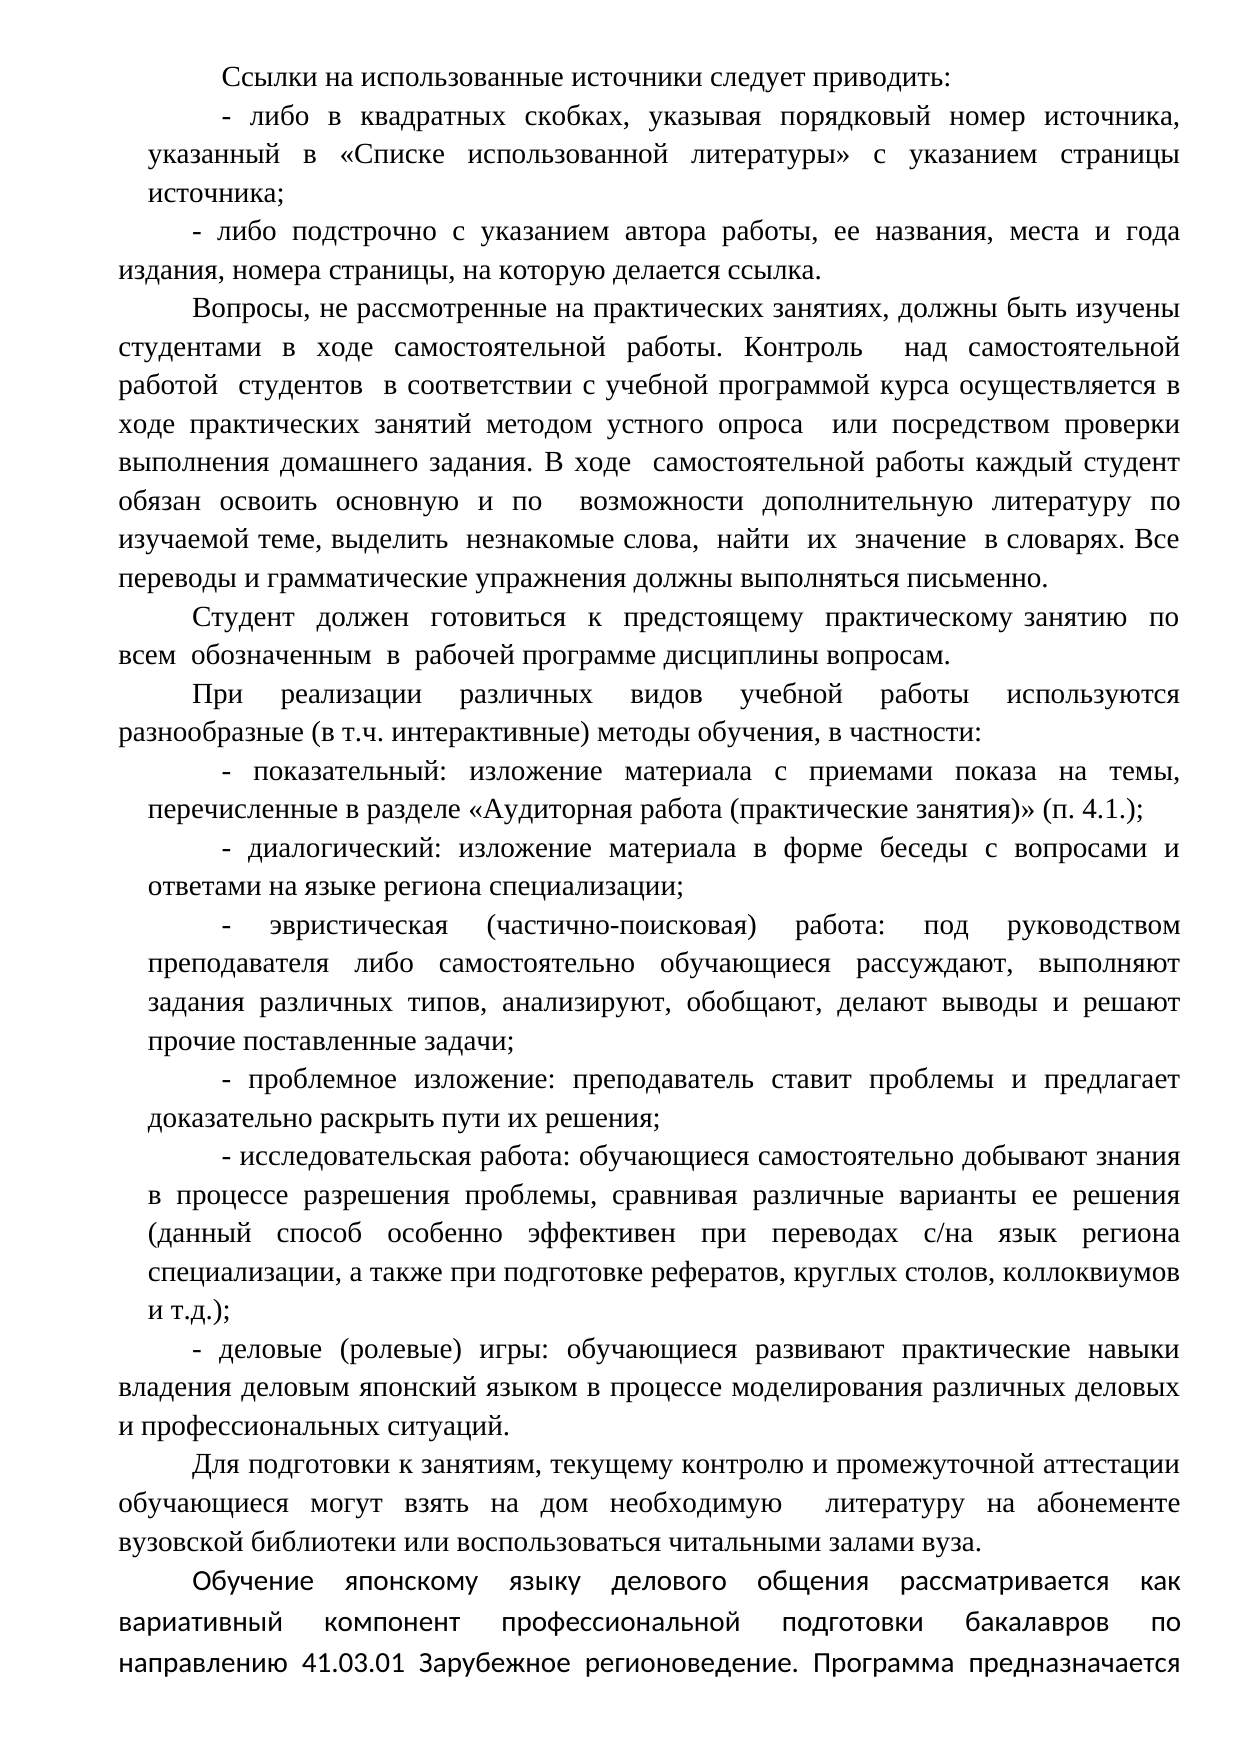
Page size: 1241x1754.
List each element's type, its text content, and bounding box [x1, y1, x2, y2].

text - деловые (ролевые) игры: обучающиеся развивают практические навыки владения деловым японский языком в процессе моделирования различных деловых и профессиональных ситуаций. [118, 1331, 1181, 1442]
text - исследовательская работа: обучающиеся самостоятельно добывают знания в процессе разрешения проблемы, сравнивая различные варианты ее решения (данный способ особенно эффективен при переводах с/на язык региона специализации, а также при подготовке рефератов, круглых столов, коллоквиумов и т.д.); [148, 1138, 1181, 1326]
text - либо подстрочно с указанием автора работы, ее названия, места и года издания, номера страницы, на которую делается ссылка. [118, 213, 1181, 285]
text Для подготовки к занятиям, текущему контролю и промежуточной аттестации обучающиеся могут взять на дом необходимую литературу на абонементе вузовской библиотеки или воспользоваться читальными залами вуза. [118, 1447, 1181, 1557]
text - проблемное изложение: преподаватель ставит проблемы и предлагает доказательно раскрыть пути их решения; [148, 1061, 1181, 1133]
text Ссылки на использованные источники следует приводить: [148, 59, 1181, 93]
text Студент должен готовиться к предстоящему практическому занятию по всем обозначенным в рабочей программе дисциплины вопросам. [118, 599, 1181, 671]
text - эвристическая (частично-поисковая) работа: под руководством преподавателя либо самостоятельно обучающиеся рассуждают, выполняют задания различных типов, анализируют, обобщают, делают выводы и решают прочие поставленные задачи; [148, 907, 1181, 1056]
text При реализации различных видов учебной работы используются разнообразные (в т.ч. интерактивные) методы обучения, в частности: [118, 676, 1181, 748]
text - диалогический: изложение материала в форме беседы с вопросами и ответами на языке региона специализации; [148, 830, 1181, 902]
text Вопросы, не рассмотренные на практических занятиях, должны быть изучены студентами в ходе самостоятельной работы. Контроль над самостоятельной работой студентов в соответствии с учебной программой курса осуществляется в ходе практических занятий методом устного опроса или посредством проверки выполнения домашнего задания. В ходе самостоятельной работы каждый студент обязан освоить основную и по возможности дополнительную литературу по изучаемой теме, выделить незнакомые слова, найти их значение в словарях. Все переводы и грамматические упражнения должны выполняться письменно. [118, 290, 1181, 594]
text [118, 1562, 1181, 1680]
text - показательный: изложение материала с приемами показа на темы, перечисленные в разделе «Аудиторная работа (практические занятия)» (п. 4.1.); [148, 753, 1181, 825]
text - либо в квадратных скобках, указывая порядковый номер источника, указанный в «Списке использованной литературы» с указанием страницы источника; [148, 98, 1181, 208]
